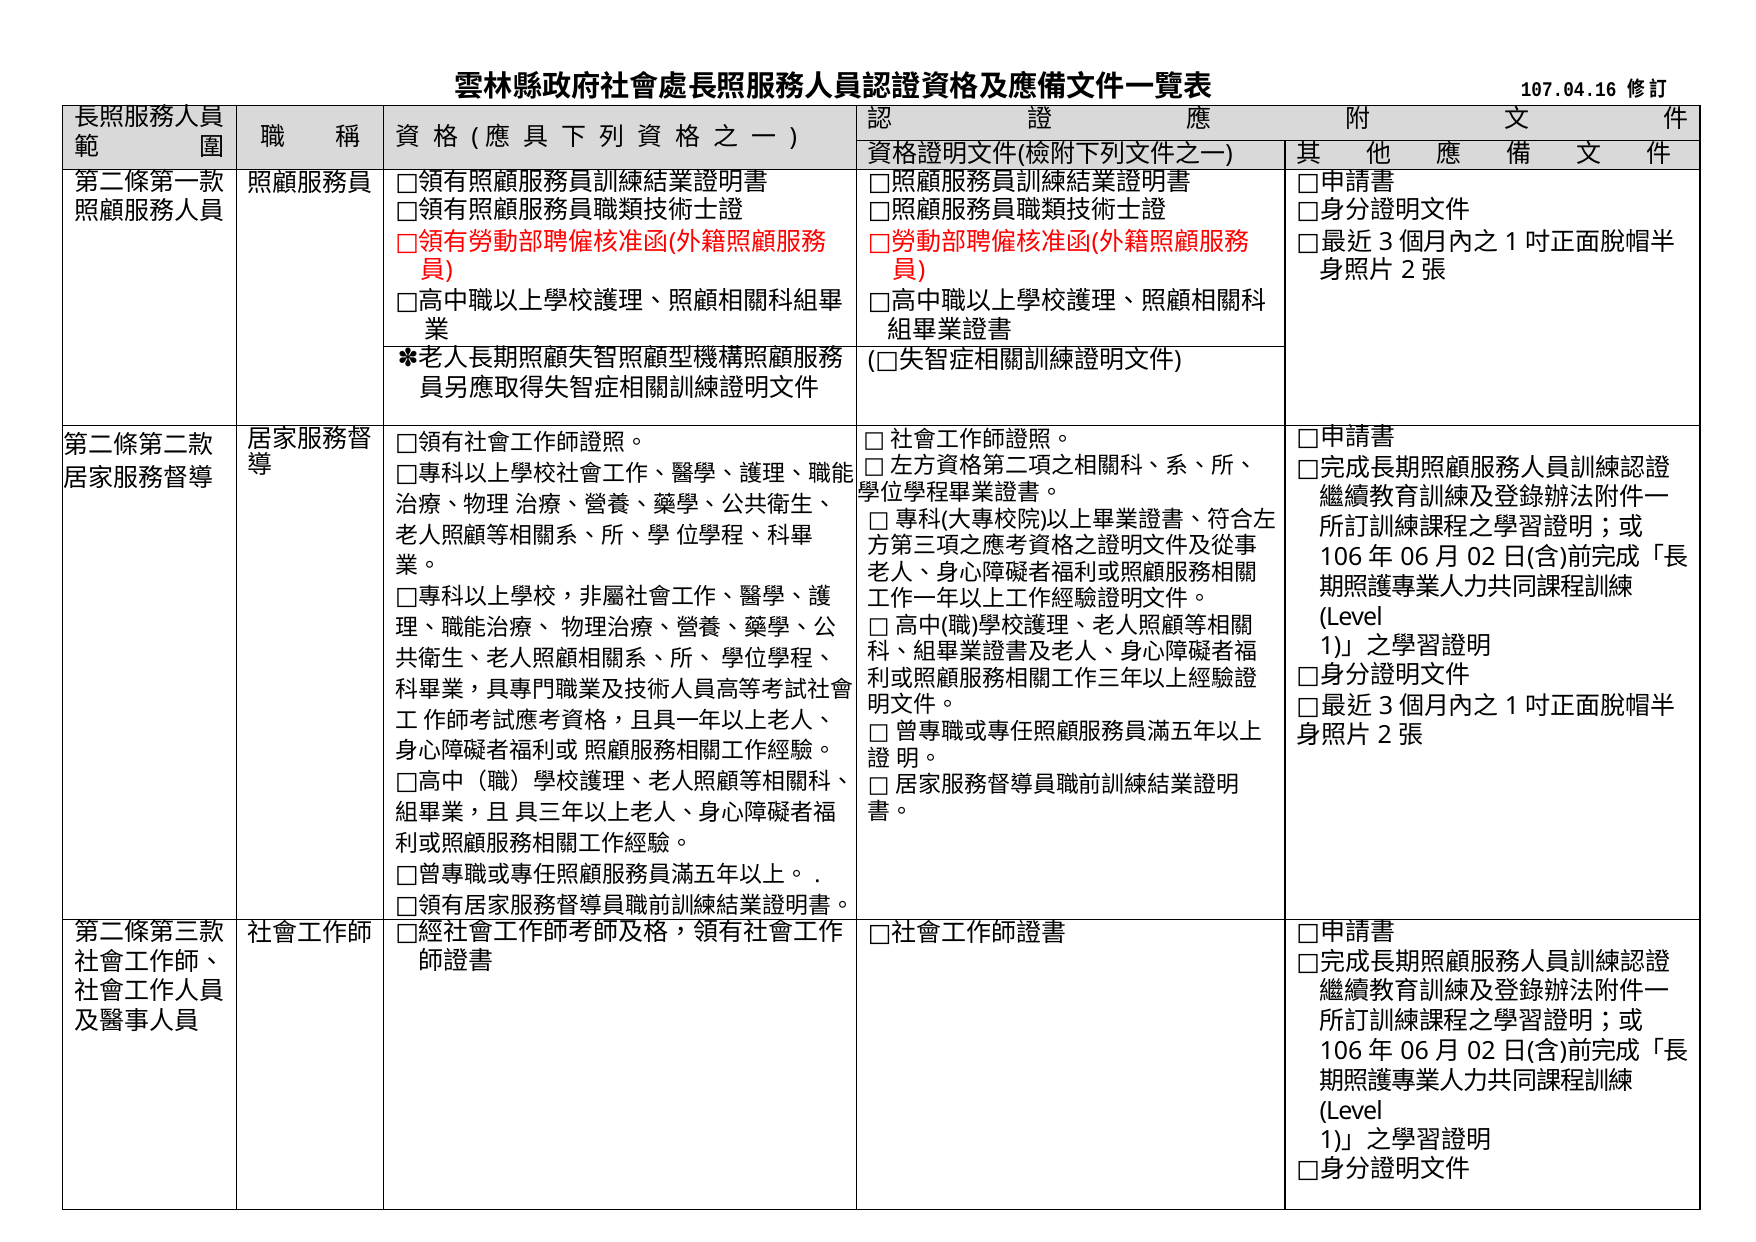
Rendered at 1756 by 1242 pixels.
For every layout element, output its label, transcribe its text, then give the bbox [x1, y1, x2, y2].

table_cell □領有照顧服務員訓練結業證明書 □領有照顧服務員職類技術士證 □領有勞動部聘僱核准函(外籍照顧服務員) □高中職以上學校護理、照顧相關科組畢業 [384, 170, 856, 346]
table_cell 資格證明文件(檢附下列文件之一) [857, 141, 1284, 169]
table_header 認 證 應 附 文 件 [857, 106, 1699, 140]
table_cell 第二條第一款 照顧服務人員 [63, 170, 236, 425]
table_cell 第二條第二款 居家服務督導 [63, 426, 236, 919]
table_cell (□失智症相關訓練證明文件) [857, 347, 1284, 425]
table_cell □領有社會工作師證照。 □專科以上學校社會工作、醫學、護理、職能治療、物理 治療、營養、藥學、公共衛生、老人照顧等相關系、所、學 位學程、科畢業。 □專科以上學校，非屬社會工作、醫學、護理、職能治療、 物理治療、營養、藥學、公共衛生、老人照顧相關系、所、 學位學程、科畢業，具專門職業及技術人員高等考試社會工 作師考試應考資格，且具一年以上老人、身心障礙者福利或 照顧服務相關工作經驗。 □高中（職）學校護理、老人照顧等相關科、組畢業，且 具三年以上老人、身心障礙者福利或照顧服務相關工作經驗。 □曾專職或專任照顧服務員滿五年以上。 . □領有居家服務督導員職前訓練結業證明書。 [384, 426, 856, 919]
table_header 職 稱 [237, 106, 383, 169]
text 雲林縣政府社會處長照服務人員認證資格及應備文件一覽表 107.04.16 修 訂 [454, 64, 1713, 105]
table_cell □社會工作師證書 [857, 920, 1284, 1209]
table_cell □ 社會工作師證照。 □ 左方資格第二項之相關科、系、所、 學位學程畢業證書。 □ 專科(大專校院)以上畢業證書、符合左 方第三項之應考資格之證明文件及從事 老人、身心障礙者福利或照顧服務相關 工作一年以上工作經驗證明文件。 □ 高中(職)學校護理、老人照顧等相關 科、組畢業證書及老人、身心障礙者福 利或照顧服務相關工作三年以上經驗證 明文件。 □ 曾專職或專任照顧服務員滿五年以上證 明。 □ 居家服務督導員職前訓練結業證明書。 [857, 426, 1284, 919]
table_header 資 格 ( 應 具 下 列 資 格 之 一 ) [384, 106, 856, 169]
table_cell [63, 920, 236, 1209]
table_cell 照顧服務員 [237, 170, 383, 425]
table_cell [384, 920, 856, 1209]
table_cell □申請書 □完成長期照顧服務人員訓練認證繼續教育訓練及登錄辦法附件一所訂訓練課程之學習證明；或 106 年 06 月 02 日(含)前完成「長期照護專業人力共同課程訓練(Level 1)」之學習證明 □身分證明文件 □最近3 個月內之 1 吋正面脫帽半身照片 2 張 [1286, 426, 1699, 919]
table_cell ✽老人長期照顧失智照顧型機構照顧服務 員另應取得失智症相關訓練證明文件 [384, 347, 856, 425]
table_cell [1286, 920, 1699, 1209]
table_cell □申請書 □身分證明文件 □最近3 個月內之 1 吋正面脫帽半身照片 2 張 [1286, 170, 1699, 425]
table_cell □照顧服務員訓練結業證明書 □照顧服務員職類技術士證 □勞動部聘僱核准函(外籍照顧服務員) □高中職以上學校護理、照顧相關科組畢業證書 [857, 170, 1284, 346]
table_cell 居家服務督導 [237, 426, 383, 919]
table_cell 其 他 應 備 文 件 [1286, 141, 1699, 169]
table_cell 社會工作師 [237, 920, 383, 1209]
table_header 長照服務人員 範 圍 [63, 106, 236, 169]
